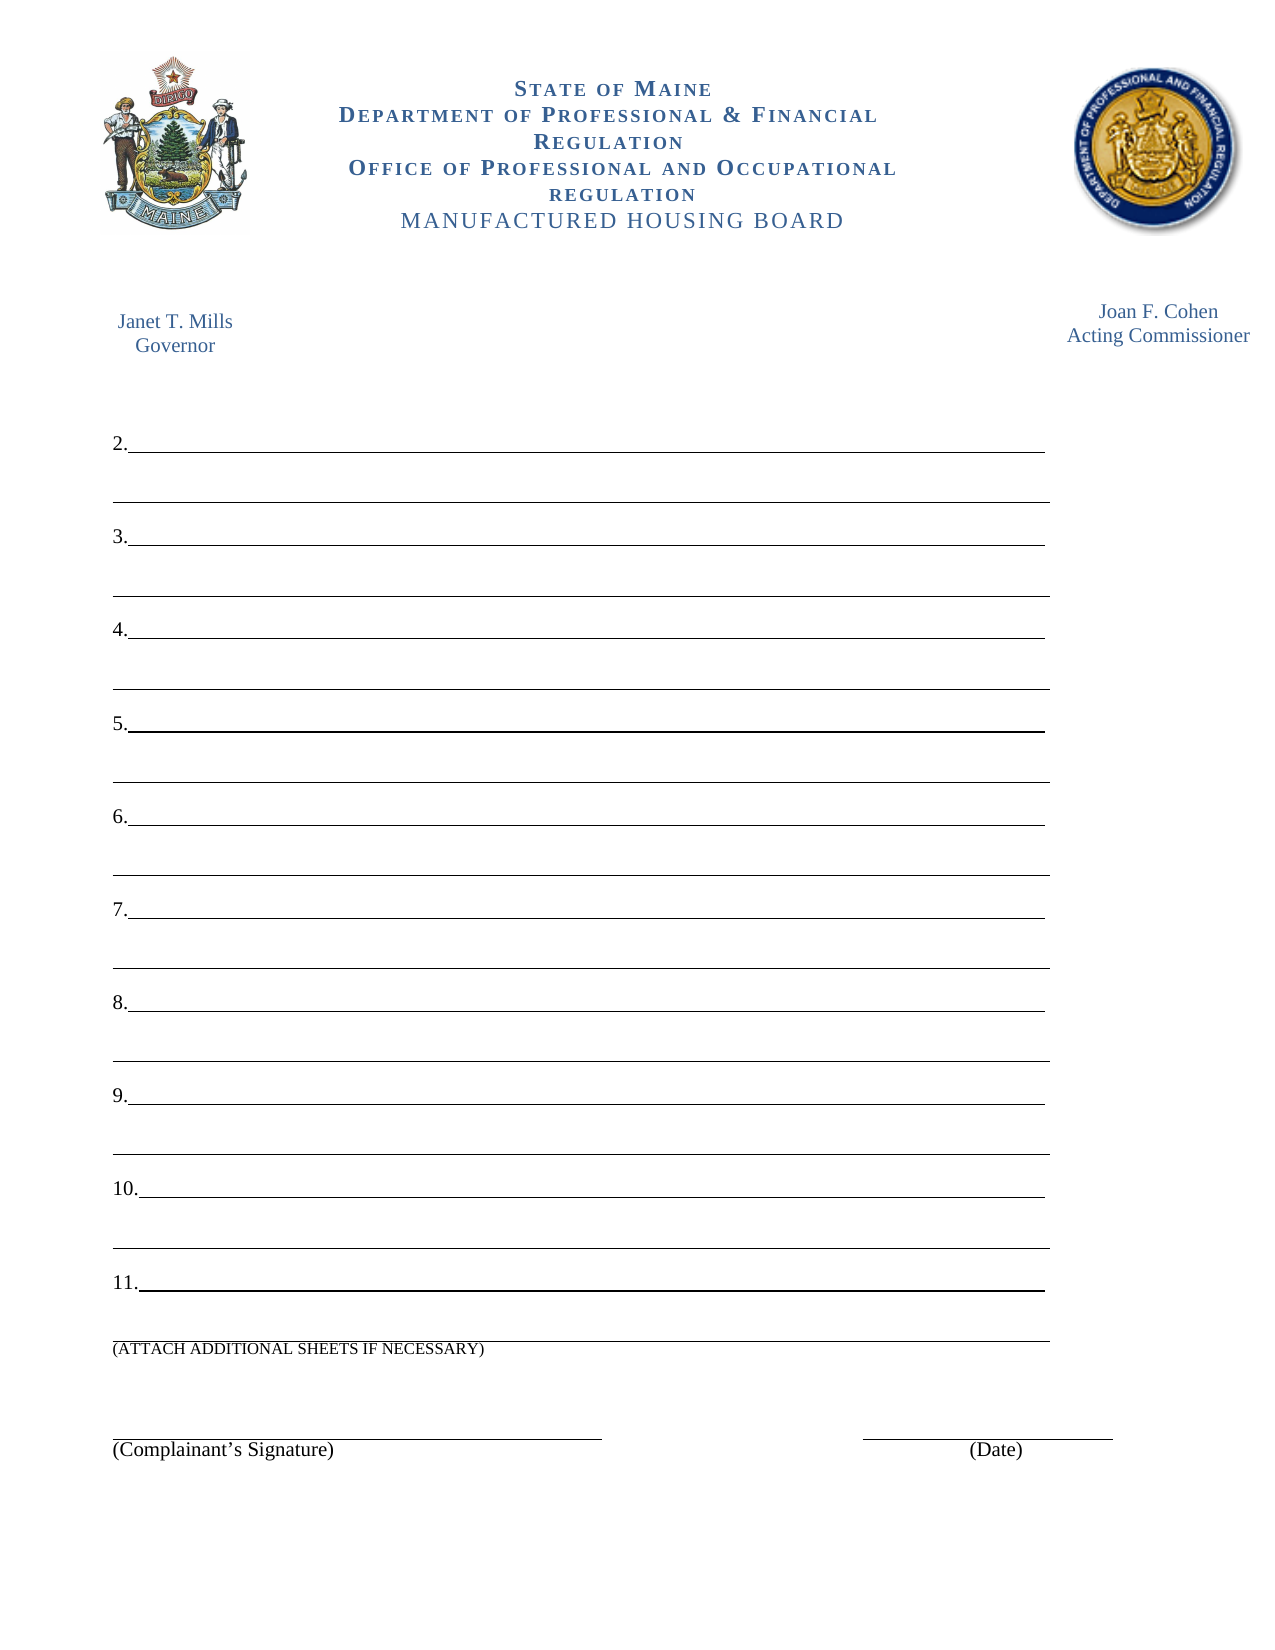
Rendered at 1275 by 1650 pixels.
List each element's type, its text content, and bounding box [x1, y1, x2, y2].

picture [1073, 67, 1243, 236]
text (ATTACH ADDITIONAL SHEETS IF NECESSARY) [112, 1337, 1125, 1358]
text 8. [112, 990, 1125, 1014]
text (Complainant’s Signature) (Date) [112, 1435, 1125, 1461]
text 7. [112, 897, 1125, 921]
text 11. [112, 1269, 1125, 1294]
text 2. [112, 431, 1125, 455]
text 3. [112, 524, 1125, 548]
text 9. [112, 1083, 1125, 1107]
text 5. [112, 711, 1125, 734]
text 10. [112, 1176, 1125, 1200]
text 6. [112, 804, 1125, 828]
picture [100, 51, 251, 235]
text 4. [112, 617, 1125, 641]
